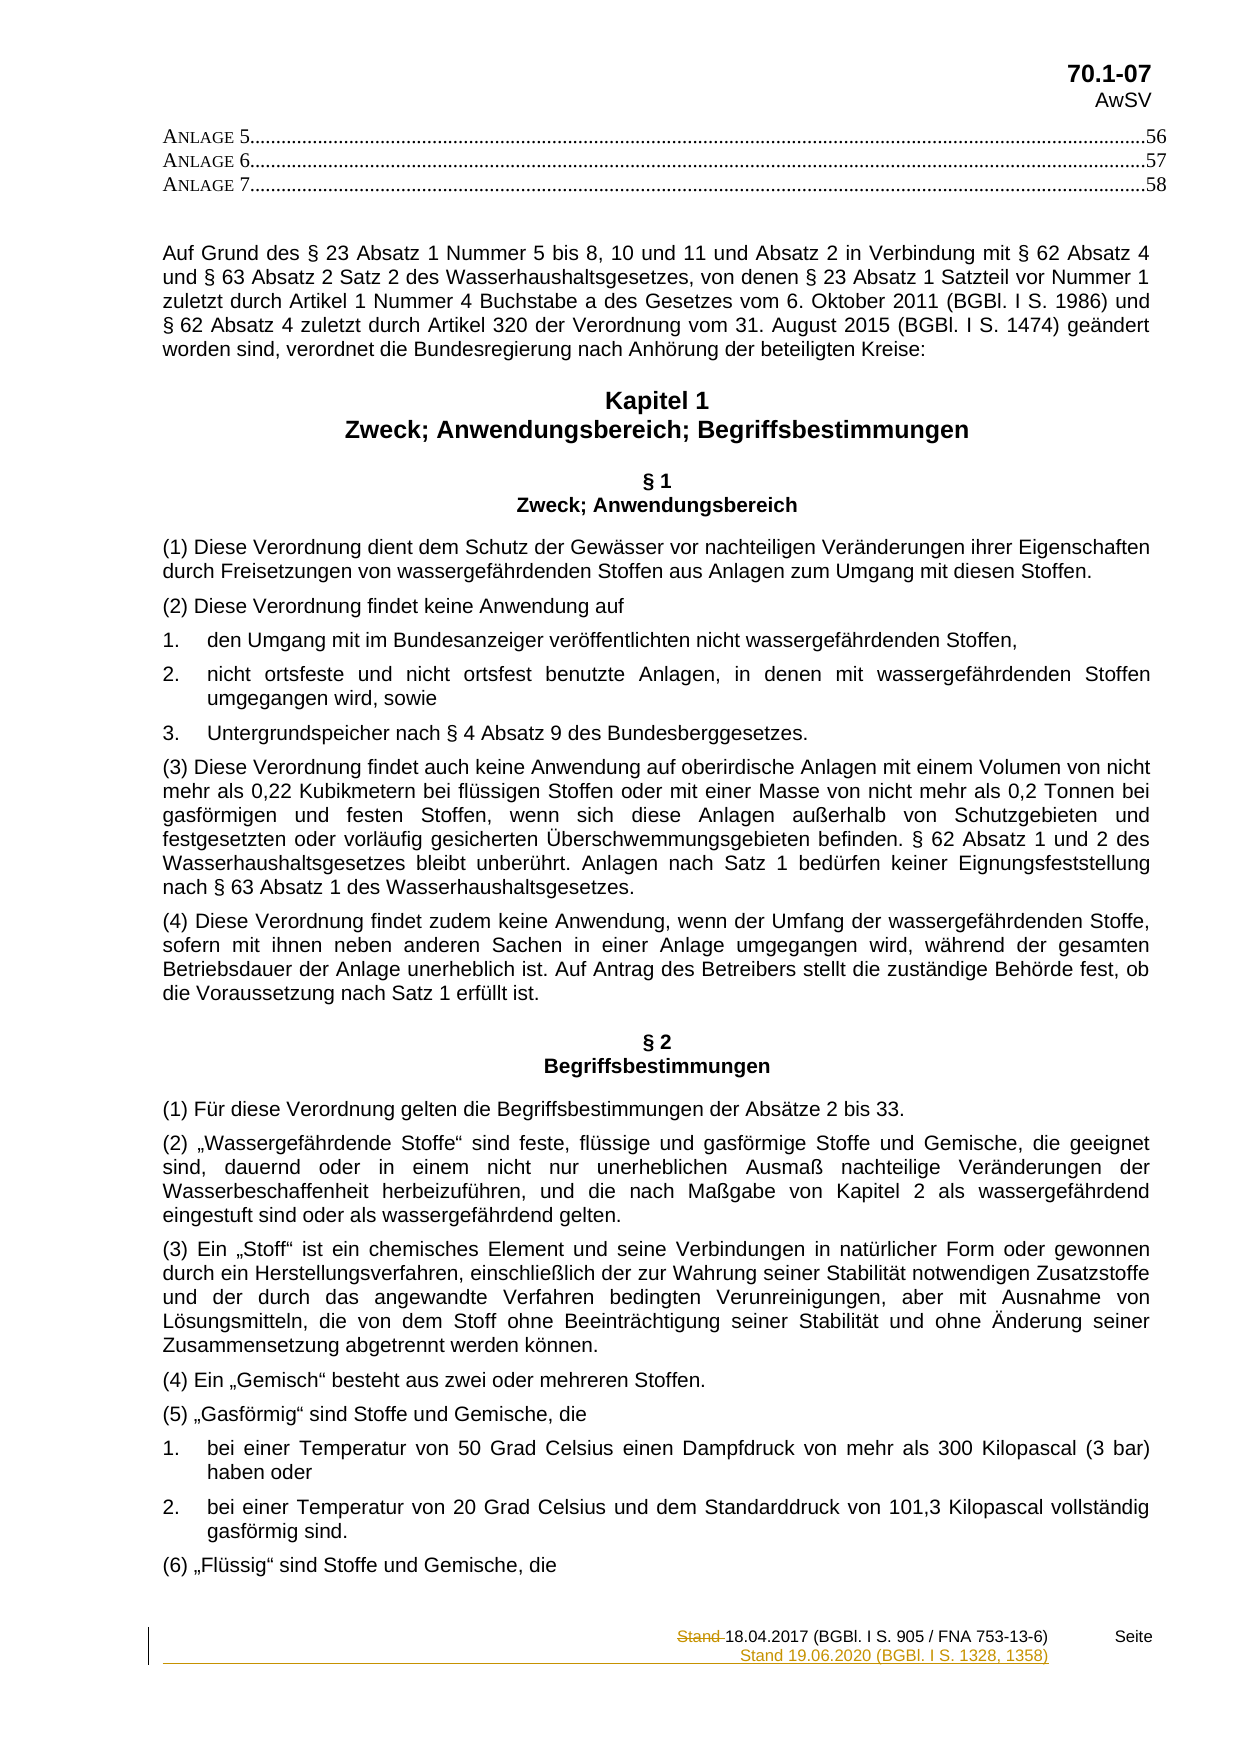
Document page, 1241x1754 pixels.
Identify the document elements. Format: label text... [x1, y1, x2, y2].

text 3. Untergrundspeicher nach § 4 Absatz 9 des Bundesberggesetzes. [162, 721, 1152, 744]
text (5) „Gasförmig“ sind Stoffe und Gemische, die [162, 1402, 1152, 1426]
text (2) „Wassergefährdende Stoffe“ sind feste, flüssige und gasförmige Stoffe und Gemische, die geeignet sind, dauernd oder in einem nicht nur unerheblichen Ausmaß nachteilige Veränderungen der Wasserbeschaffenheit herbeizuführen, und die nach Maßgabe von Kapitel 2 als wassergefährdend eingestuft sind oder als wassergefährdend gelten. [162, 1131, 1152, 1227]
text (4) Diese Verordnung findet zudem keine Anwendung, wenn der Umfang der wassergefährdenden Stoffe, sofern mit ihnen neben anderen Sachen in einer Anlage umgegangen wird, während der gesamten Betriebsdauer der Anlage unerheblich ist. Auf Antrag des Betreibers stellt die zuständige Behörde fest, ob die Voraussetzung nach Satz 1 erfüllt ist. [162, 909, 1152, 1005]
text Anlage 5 56 [162, 124, 1152, 148]
subtitle Kapitel 1 Zweck; Anwendungsbereich; Begriffsbestimmungen [162, 386, 1152, 443]
text (6) „Flüssig“ sind Stoffe und Gemische, die [162, 1553, 1152, 1577]
text (1) Für diese Verordnung gelten die Begriffsbestimmungen der Absätze 2 bis 33. [162, 1097, 1152, 1121]
text (3) Diese Verordnung findet auch keine Anwendung auf oberirdische Anlagen mit einem Volumen von nicht mehr als 0,22 Kubikmetern bei flüssigen Stoffen oder mit einer Masse von nicht mehr als 0,2 Tonnen bei gasförmigen und festen Stoffen, wenn sich diese Anlagen außerhalb von Schutzgebieten und festgesetzten oder vorläufig gesicherten Überschwemmungsgebieten befinden. § 62 Absatz 1 und 2 des Wasserhaushaltsgesetzes bleibt unberührt. Anlagen nach Satz 1 bedürfen keiner Eignungsfeststellung nach § 63 Absatz 1 des Wasserhaushaltsgesetzes. [162, 755, 1152, 899]
text (3) Ein „Stoff“ ist ein chemisches Element und seine Verbindungen in natürlicher Form oder gewonnen durch ein Herstellungsverfahren, einschließlich der zur Wahrung seiner Stabilität notwendigen Zusatzstoffe und der durch das angewandte Verfahren bedingten Verunreinigungen, aber mit Ausnahme von Lösungsmitteln, die von dem Stoff ohne Beeinträchtigung seiner Stabilität und ohne Änderung seiner Zusammensetzung abgetrennt werden können. [162, 1237, 1152, 1357]
text Anlage 7 58 [162, 172, 1152, 196]
text Anlage 6 57 [162, 148, 1152, 172]
text Auf Grund des § 23 Absatz 1 Nummer 5 bis 8, 10 und 11 und Absatz 2 in Verbindung mit § 62 Absatz 4 und § 63 Absatz 2 Satz 2 des Wasserhaushaltsgesetzes, von denen § 23 Absatz 1 Satzteil vor Nummer 1 zuletzt durch Artikel 1 Nummer 4 Buchstabe a des Gesetzes vom 6. Oktober 2011 (BGBl. I S. 1986) und § 62 Absatz 4 zuletzt durch Artikel 320 der Verordnung vom 31. August 2015 (BGBl. I S. 1474) geändert worden sind, verordnet die Bundesregierung nach Anhörung der beteiligten Kreise: [162, 241, 1152, 361]
text 2. bei einer Temperatur von 20 Grad Celsius und dem Standarddruck von 101,3 Kilopascal vollständig gasförmig sind. [162, 1494, 1152, 1542]
text 2. nicht ortsfeste und nicht ortsfest benutzte Anlagen, in denen mit wassergefährdenden Stoffen umgegangen wird, sowie [162, 662, 1152, 710]
text (2) Diese Verordnung findet keine Anwendung auf [162, 593, 1152, 617]
subtitle § 2 Begriffsbestimmungen [162, 1030, 1152, 1078]
text 1. bei einer Temperatur von 50 Grad Celsius einen Dampfdruck von mehr als 300 Kilopascal (3 bar) haben oder [162, 1436, 1152, 1484]
text (4) Ein „Gemisch“ besteht aus zwei oder mehreren Stoffen. [162, 1367, 1152, 1391]
text (1) Diese Verordnung dient dem Schutz der Gewässer vor nachteiligen Veränderungen ihrer Eigenschaften durch Freisetzungen von wassergefährdenden Stoffen aus Anlagen zum Umgang mit diesen Stoffen. [162, 535, 1152, 583]
subtitle § 1 Zweck; Anwendungsbereich [162, 468, 1152, 516]
text 1. den Umgang mit im Bundesanzeiger veröffentlichten nicht wassergefährdenden Stoffen, [162, 628, 1152, 652]
